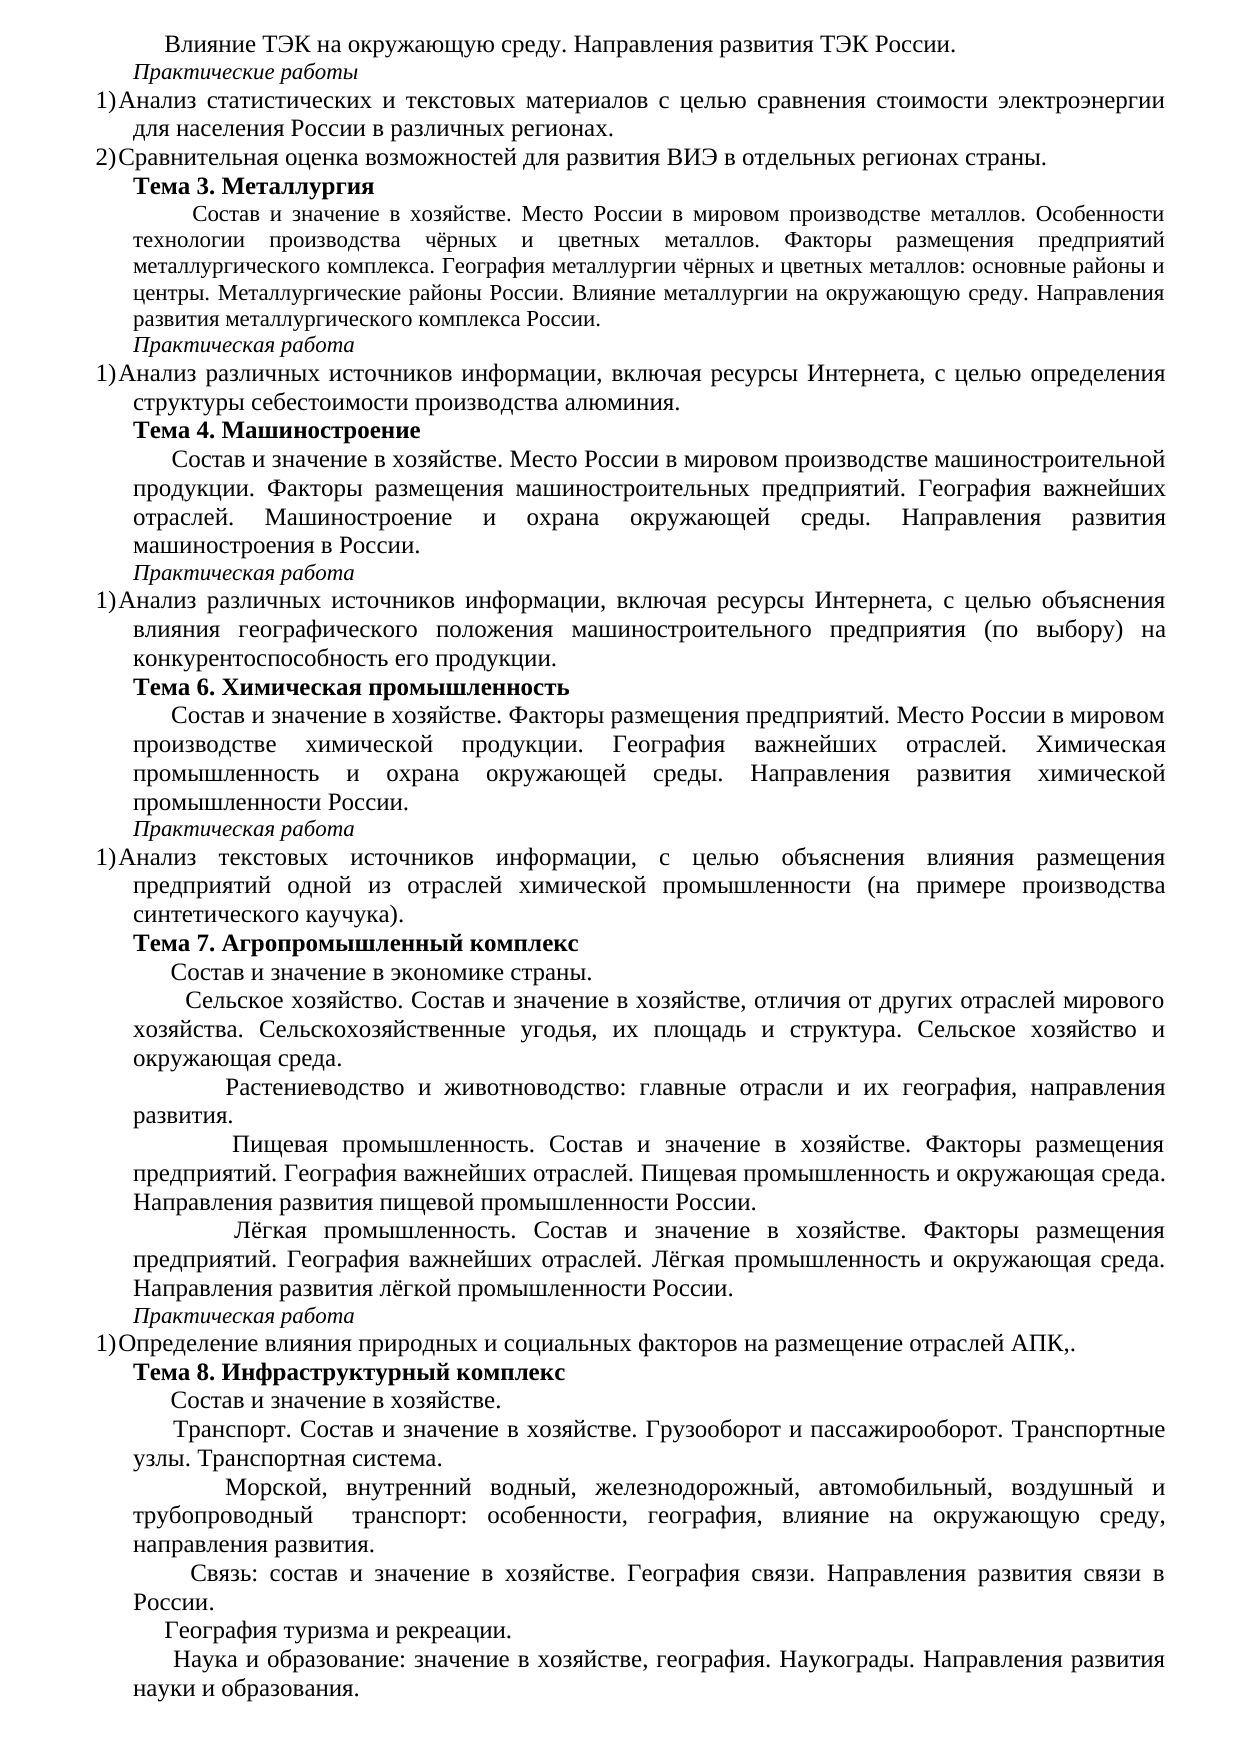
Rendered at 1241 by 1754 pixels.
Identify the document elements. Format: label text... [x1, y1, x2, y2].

text Тема 4. Машиностроение [133, 415, 1167, 444]
list Анализ различных источников информации, включая ресурсы Интернета, с целью определения структуры себестоимости производства алюминия. [95, 358, 1167, 415]
text Связь: состав и значение в хозяйстве. География связи. Направления развития связи в России. География туризма и рекреации. [133, 1558, 1167, 1644]
text Сельское хозяйство. Состав и значение в хозяйстве, отличия от других отраслей мирового хозяйства. Сельскохозяйственные угодья, их площадь и структура. Сельское хозяйство и окружающая среда. [133, 986, 1167, 1072]
text Практическая работа [133, 331, 1167, 358]
text Растениеводство и животноводство: главные отрасли и их география, направления развития. [133, 1072, 1167, 1129]
text Наука и образование: значение в хозяйстве, география. Наукограды. Направления развития науки и образования. [133, 1644, 1167, 1702]
list Определение влияния природных и социальных факторов на размещение отраслей АПК,. [95, 1328, 1167, 1357]
text Тема 6. Химическая промышленность [133, 672, 1167, 700]
text Практическая работа [133, 1302, 1167, 1328]
text Практическая работа [133, 559, 1167, 585]
text Состав и значение в хозяйстве. Место России в мировом производстве машиностроительной продукции. Факторы размещения машиностроительных предприятий. География важнейших отраслей. Машиностроение и охрана окружающей среды. Направления развития машиностроения в России. [133, 444, 1167, 559]
text Тема 8. Инфраструктурный комплекс [133, 1357, 1167, 1386]
text Пищевая промышленность. Состав и значение в хозяйстве. Факторы размещения предприятий. География важнейших отраслей. Пищевая промышленность и окружающая среда. Направления развития пищевой промышленности России. [133, 1129, 1167, 1216]
text Практические работы [133, 58, 1167, 85]
text Тема 7. Агропромышленный комплекс [133, 928, 1167, 957]
text Влияние ТЭК на окружающую среду. Направления развития ТЭК России. [133, 29, 1167, 58]
text Состав и значение в хозяйстве. Место России в мировом производстве металлов. Особенности технологии производства чёрных и цветных металлов. Факторы размещения предприятий металлургического комплекса. География металлургии чёрных и цветных металлов: основные районы и центры. Металлургические районы России. Влияние металлургии на окружающую среду. Направления развития металлургического комплекса России. [133, 200, 1167, 331]
list Анализ статистических и текстовых материалов с целью сравнения стоимости электроэнергии для населения России в различных регионах. [95, 85, 1167, 142]
text Транспорт. Состав и значение в хозяйстве. Грузооборот и пассажирооборот. Транспортные узлы. Транспортная система. [133, 1414, 1167, 1472]
text Морской, внутренний водный, железнодорожный, автомобильный, воздушный и трубопроводный транспорт: особенности, география, влияние на окружающую среду, направления развития. [133, 1472, 1167, 1558]
text Тема 3. Металлургия [133, 171, 1167, 200]
text Лёгкая промышленность. Состав и значение в хозяйстве. Факторы размещения предприятий. География важнейших отраслей. Лёгкая промышленность и окружающая среда. Направления развития лёгкой промышленности России. [133, 1216, 1167, 1302]
text Состав и значение в хозяйстве. [133, 1386, 1167, 1414]
text Состав и значение в хозяйстве. Факторы размещения предприятий. Место России в мировом производстве химической продукции. География важнейших отраслей. Химическая промышленность и охрана окружающей среды. Направления развития химической промышленности России. [133, 700, 1167, 815]
text Состав и значение в экономике страны. [133, 957, 1167, 986]
list Анализ различных источников информации, включая ресурсы Интернета, с целью объяснения влияния географического положения машиностроительного предприятия (по выбору) на конкурентоспособность его продукции. [95, 585, 1167, 672]
text Практическая работа [133, 815, 1167, 842]
list Анализ текстовых источников информации, с целью объяснения влияния размещения предприятий одной из отраслей химической промышленности (на примере производства синтетического каучука). [95, 842, 1167, 928]
list Сравнительная оценка возможностей для развития ВИЭ в отдельных регионах страны. [95, 142, 1167, 171]
